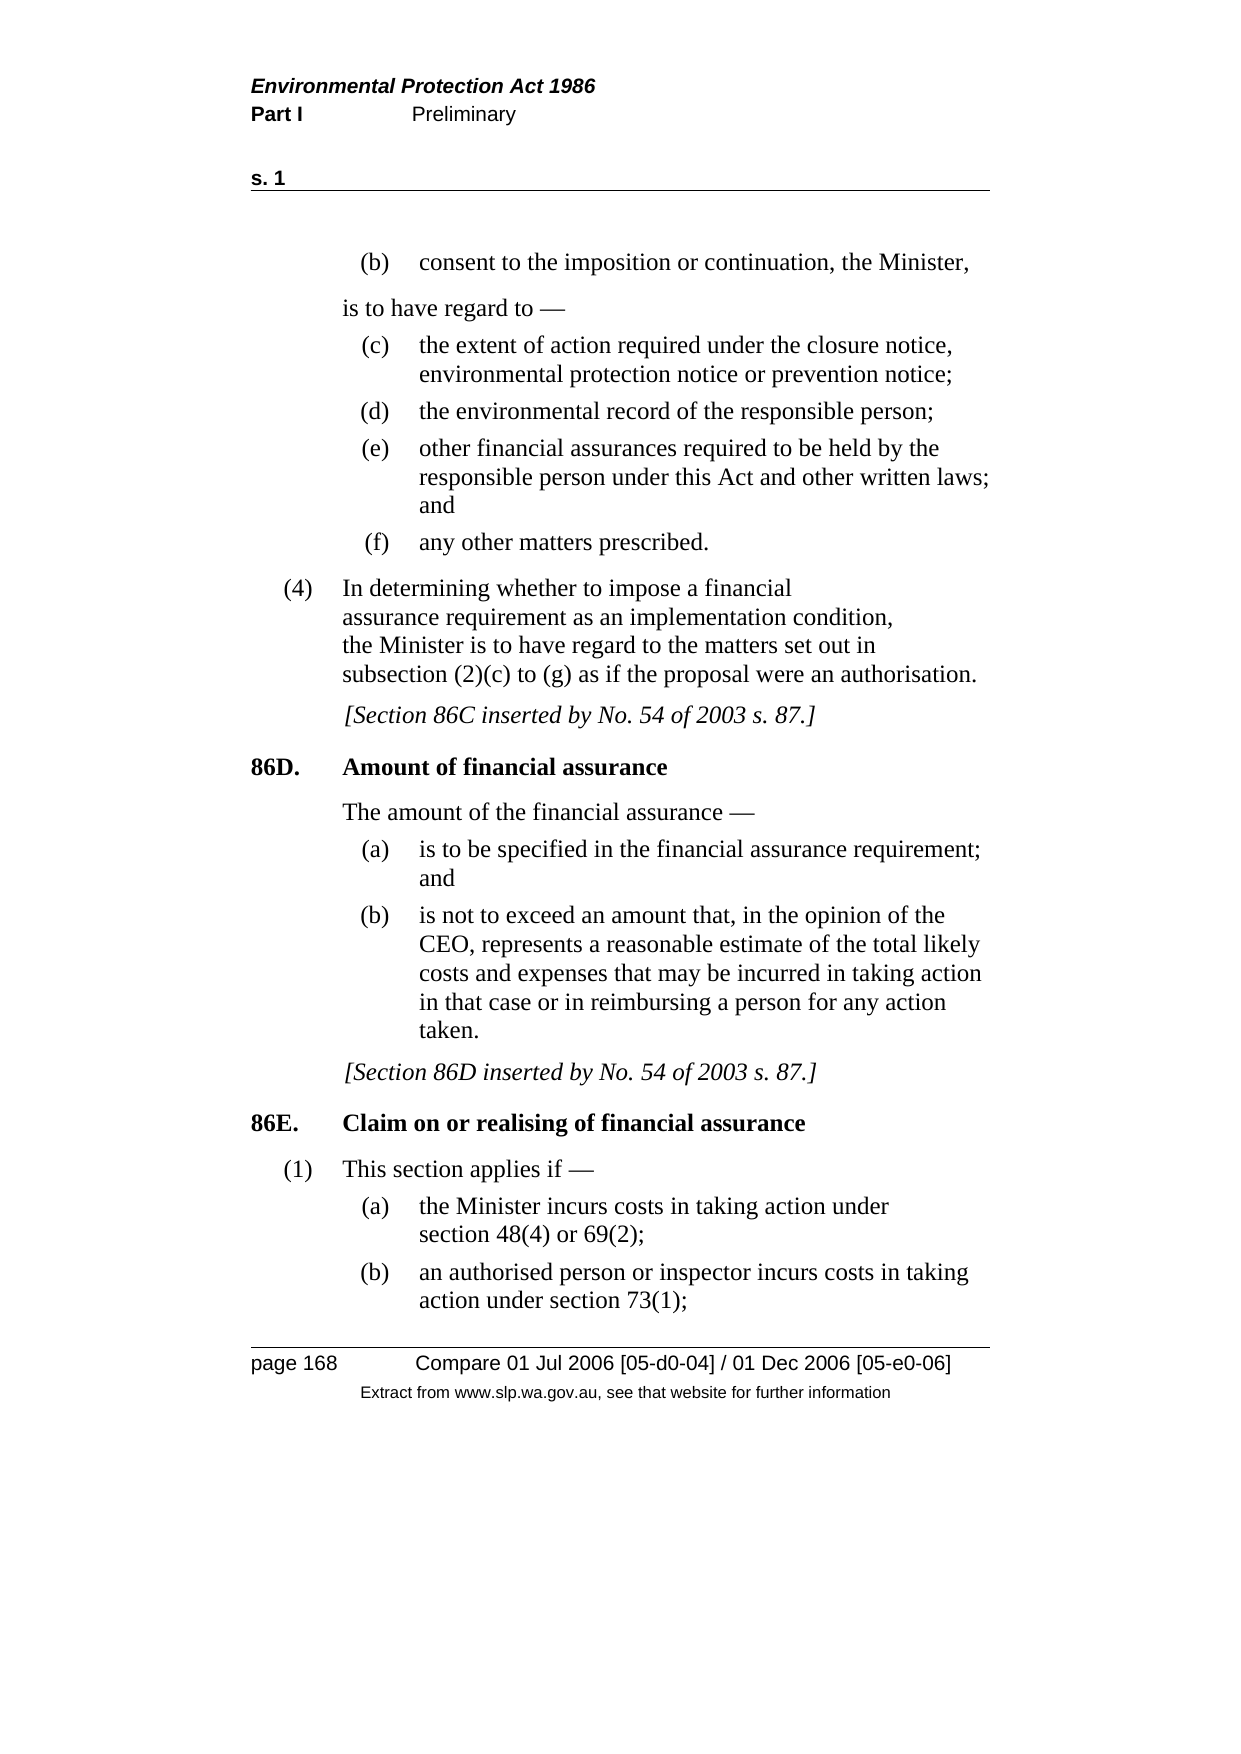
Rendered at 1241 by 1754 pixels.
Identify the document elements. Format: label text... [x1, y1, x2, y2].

text The amount of the financial assurance — [251, 797, 990, 826]
text (f) any other matters prescribed. [251, 527, 990, 556]
text (d) the environmental record of the responsible person; [251, 396, 990, 424]
text (a) is to be specified in the financial assurance requirement; and [251, 834, 990, 892]
text (a) the Minister incurs costs in taking action under section 48(4) or 69(2); [251, 1191, 990, 1248]
text is to have regard to — [251, 293, 990, 322]
text (c) the extent of action required under the closure notice, environmental protection notice or prevention notice; [251, 330, 990, 387]
text (b) is not to exceed an amount that, in the opinion of the CEO, represents a reasonable estimate of the total likely costs and expenses that may be incurred in taking action in that case or in reimbursing a person for any action taken. [251, 900, 990, 1044]
text (1) This section applies if — [251, 1154, 990, 1182]
text [Section 86D inserted by No. 54 of 2003 s. 87.] [251, 1057, 990, 1085]
text (b) consent to the imposition or continuation, the Minister, [251, 247, 990, 276]
text (4) In determining whether to impose a financial assurance requirement as an implementation condition, the Minister is to have regard to the matters set out in subsection (2)(c) to (g) as if the proposal were an authorisation. [251, 573, 990, 688]
subtitle 86E. Claim on or realising of financial assurance [251, 1108, 990, 1137]
text (e) other financial assurances required to be held by the responsible person under this Act and other written laws; and [251, 433, 990, 519]
subtitle 86D. Amount of financial assurance [251, 752, 990, 781]
text (b) an authorised person or inspector incurs costs in taking action under section 73(1); [251, 1257, 990, 1314]
text [Section 86C inserted by No. 54 of 2003 s. 87.] [251, 700, 990, 729]
